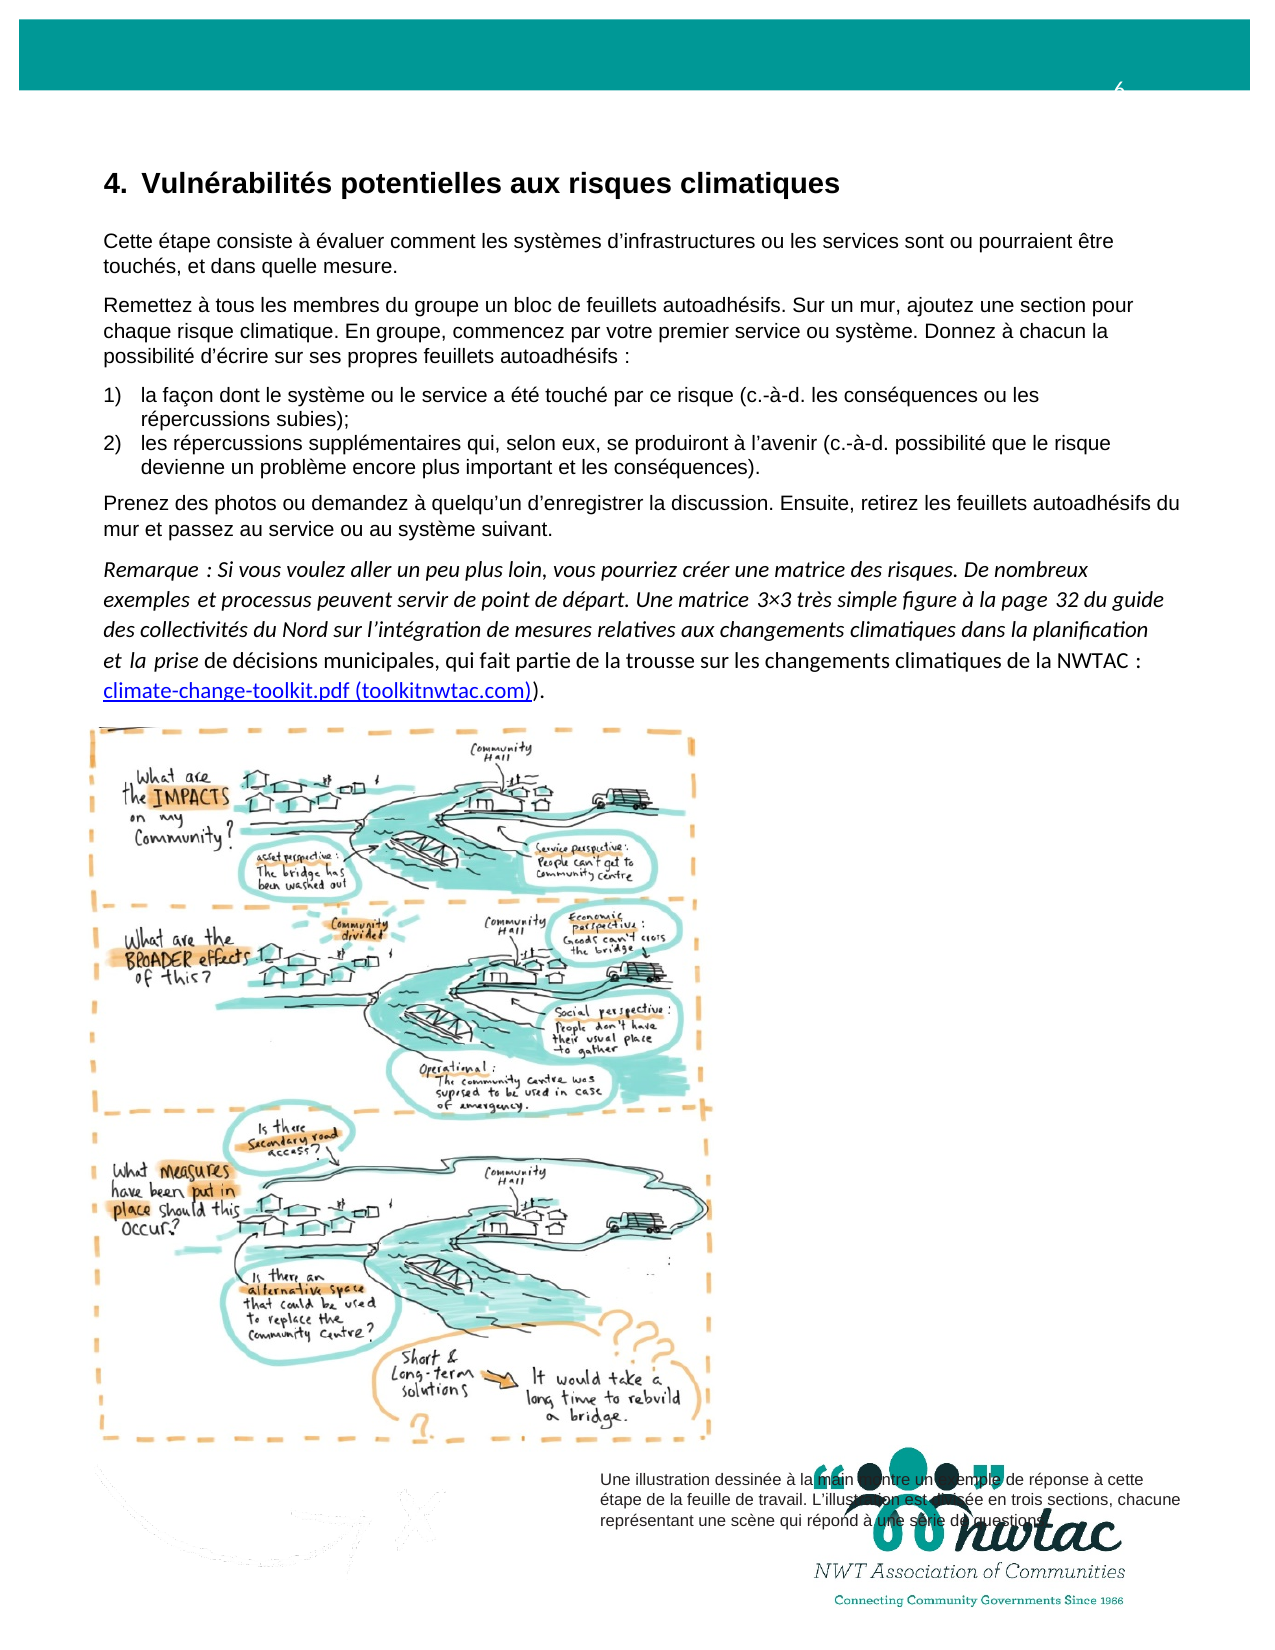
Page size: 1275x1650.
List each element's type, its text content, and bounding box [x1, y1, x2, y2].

text Une illustration dessinée à la main montre un exemple de réponse à cette étape de la feuille de travail. L’illustration est divisée en trois sections, chacune représentant une scène qui répond à une série de questions. [600, 719, 1181, 1530]
list Vulnérabilités potentielles aux risques climatiques [103, 166, 1182, 199]
text Remettez à tous les membres du groupe un bloc de feuillets autoadhésifs. Sur un mur, ajoutez une section pour chaque risque climatique. En groupe, commencez par votre premier service ou système. Donnez à chacun la possibilité d’écrire sur ses propres feuillets autoadhésifs : [103, 293, 1181, 368]
list les répercussions supplémentaires qui, selon eux, se produiront à l’avenir (c.-à-d. possibilité que le risque devienne un problème encore plus important et les conséquences). [103, 431, 1181, 478]
text Cette étape consiste à évaluer comment les systèmes d’infrastructures ou les services sont ou pourraient être touchés, et dans quelle mesure. [103, 228, 1181, 278]
list la façon dont le système ou le service a été touché par ce risque (c.-à-d. les conséquences ou les répercussions subies); [103, 383, 1181, 431]
text Prenez des photos ou demandez à quelqu’un d’enregistrer la discussion. Ensuite, retirez les feuillets autoadhésifs du mur et passez au service ou au système suivant. [103, 491, 1181, 541]
text Remarque : Si vous voulez aller un peu plus loin, vous pourriez créer une matrice des risques. De nombreux exemples et processus peuvent servir de point de départ. Une matrice 3×3 très simple figure à la page 32 du guide des collectivités du Nord sur l’intégration de mesures relatives aux changements climatiques dans la planification et la prise de décisions municipales, qui fait partie de la trousse sur les changements climatiques de la NWTAC : climate-change-toolkit.pdf (toolkitnwtac.com)). [103, 555, 1181, 704]
picture [93, 1464, 448, 1580]
picture [812, 1530, 1125, 1608]
picture [85, 727, 717, 1454]
